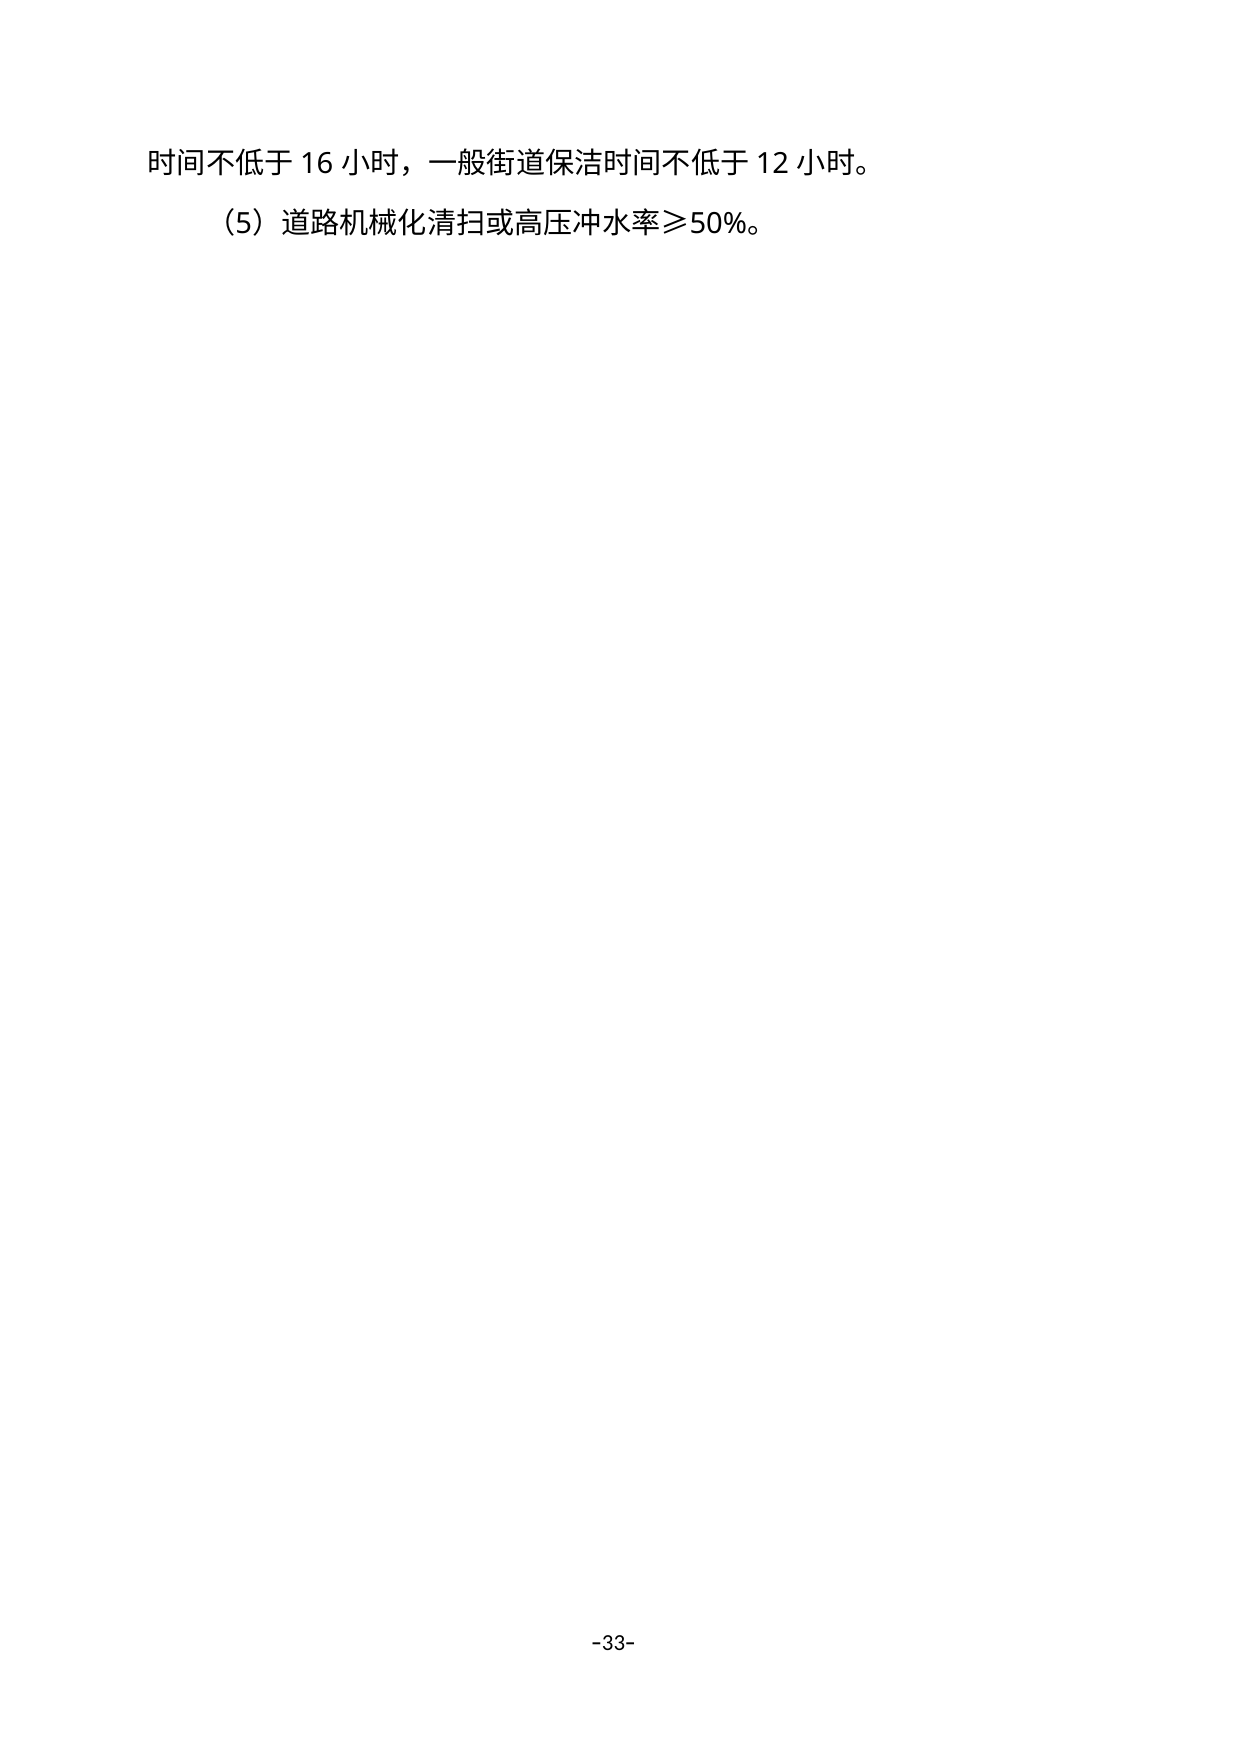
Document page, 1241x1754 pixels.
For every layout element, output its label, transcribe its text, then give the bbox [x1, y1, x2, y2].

text （5）道路机械化清扫或高压冲水率≥50%。 [206, 200, 1108, 242]
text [147, 139, 1108, 182]
